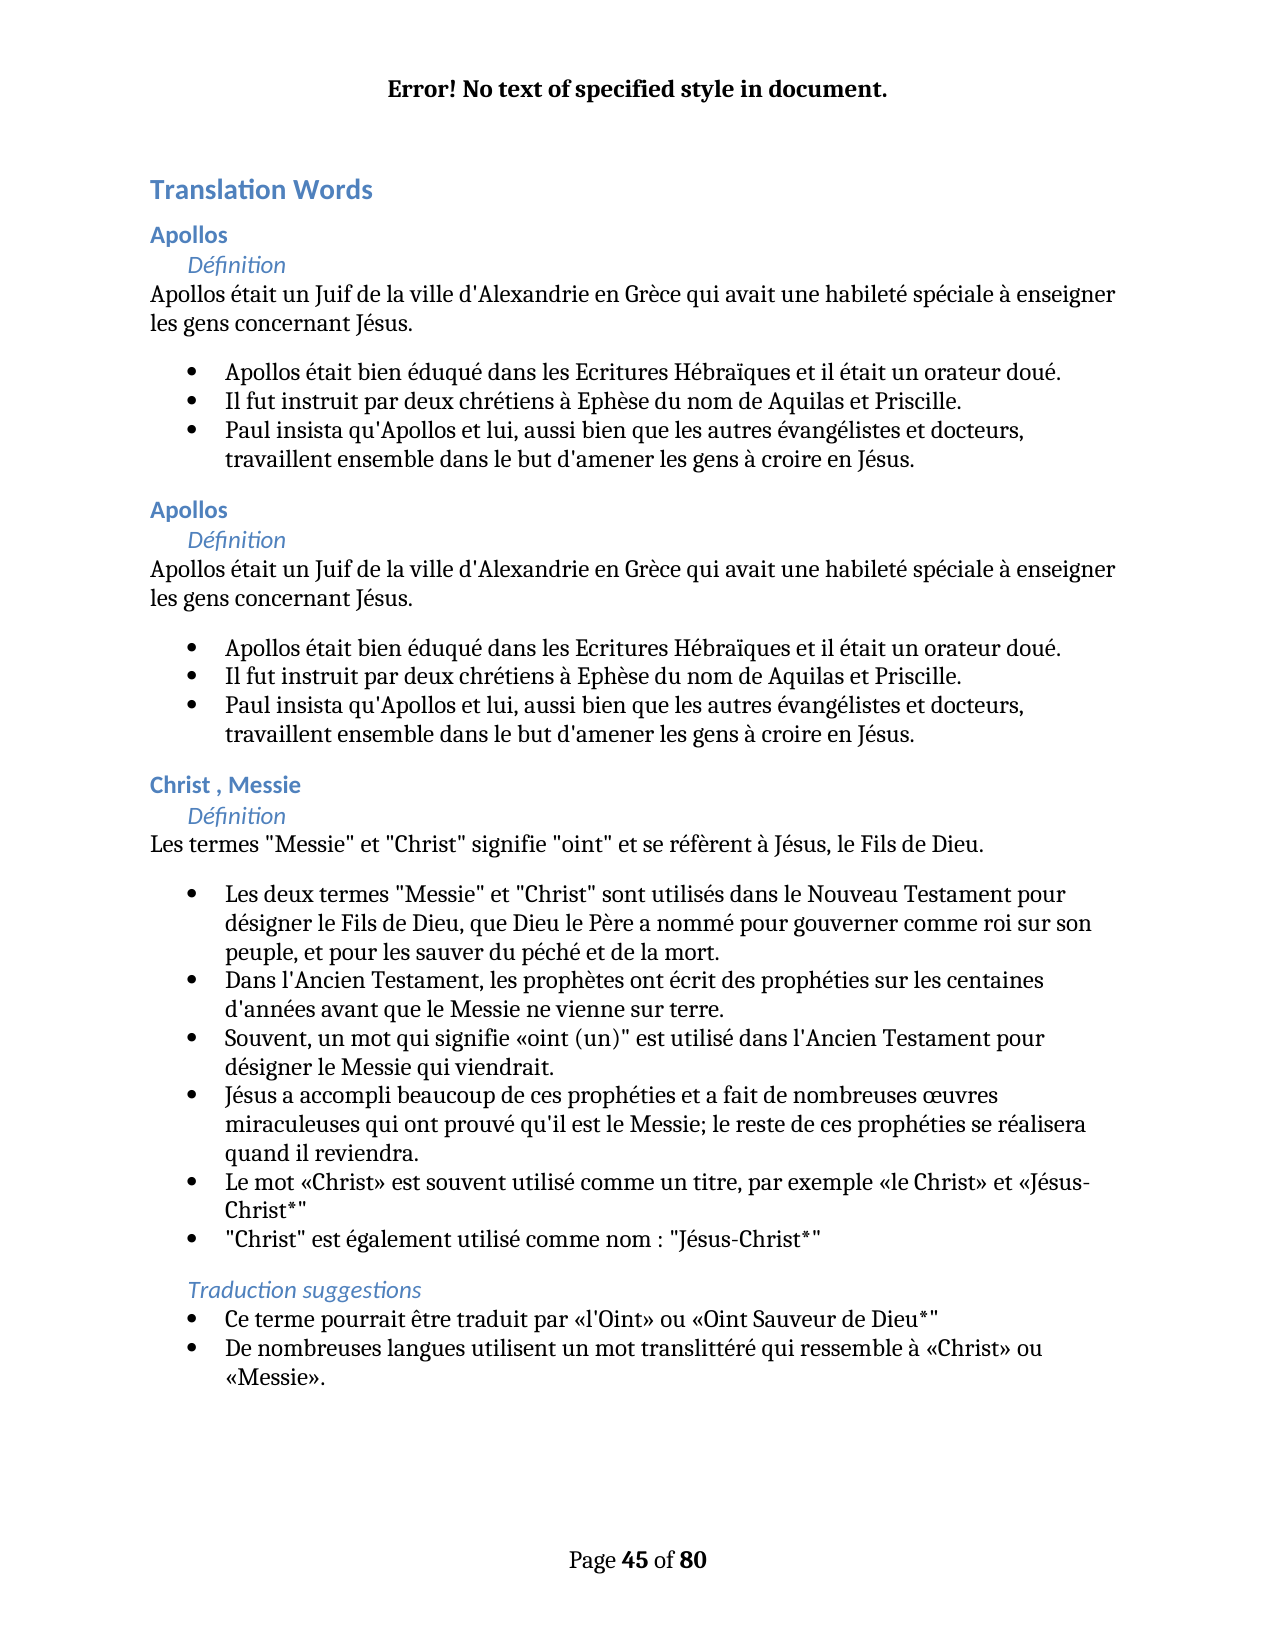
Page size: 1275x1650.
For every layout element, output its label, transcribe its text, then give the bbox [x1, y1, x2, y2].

list Les deux termes "Messie" et "Christ" sont utilisés dans le Nouveau Testament pour désigner le Fils de Dieu, que Dieu le Père a nommé pour gouverner comme roi sur son peuple, et pour les sauver du péché et de la mort. [187, 880, 1125, 966]
list Apollos était bien éduqué dans les Ecritures Hébraïques et il était un orateur doué. [187, 358, 1125, 387]
list Paul insista qu'Apollos et lui, aussi bien que les autres évangélistes et docteurs, travaillent ensemble dans le but d'amener les gens à croire en Jésus. [187, 691, 1125, 748]
list Paul insista qu'Apollos et lui, aussi bien que les autres évangélistes et docteurs, travaillent ensemble dans le but d'amener les gens à croire en Jésus. [187, 416, 1125, 473]
list Souvent, un mot qui signifie «oint (un)" est utilisé dans l'Ancien Testament pour désigner le Messie qui viendrait. [187, 1024, 1125, 1081]
subtitle Traduction suggestions [150, 1274, 1125, 1305]
subtitle Apollos [150, 494, 1125, 525]
list "Christ" est également utilisé comme nom : "Jésus-Christ*" [187, 1225, 1125, 1254]
list Il fut instruit par deux chrétiens à Ephèse du nom de Aquilas et Priscille. [187, 387, 1125, 416]
subtitle Translation Words [150, 171, 1125, 206]
subtitle Définition [150, 249, 1125, 280]
text Apollos était un Juif de la ville d'Alexandrie en Grèce qui avait une habileté spéciale à enseigner les gens concernant Jésus. [150, 280, 1125, 337]
subtitle Définition [150, 800, 1125, 830]
list Ce terme pourrait être traduit par «l'Oint» ou «Oint Sauveur de Dieu*" [187, 1305, 1125, 1334]
text Apollos était un Juif de la ville d'Alexandrie en Grèce qui avait une habileté spéciale à enseigner les gens concernant Jésus. [150, 555, 1125, 613]
list Apollos était bien éduqué dans les Ecritures Hébraïques et il était un orateur doué. [187, 633, 1125, 662]
list Le mot «Christ» est souvent utilisé comme un titre, par exemple «le Christ» et «Jésus-Christ*" [187, 1167, 1125, 1225]
subtitle Définition [150, 525, 1125, 555]
list Il fut instruit par deux chrétiens à Ephèse du nom de Aquilas et Priscille. [187, 662, 1125, 691]
subtitle Apollos [150, 219, 1125, 249]
list Dans l'Ancien Testament, les prophètes ont écrit des prophéties sur les centaines d'années avant que le Messie ne vienne sur terre. [187, 966, 1125, 1024]
text Les termes "Messie" et "Christ" signifie "oint" et se réfèrent à Jésus, le Fils de Dieu. [150, 830, 1125, 859]
list De nombreuses langues utilisent un mot translittéré qui ressemble à «Christ» ou «Messie». [187, 1334, 1125, 1391]
subtitle Christ , Messie [150, 769, 1125, 800]
